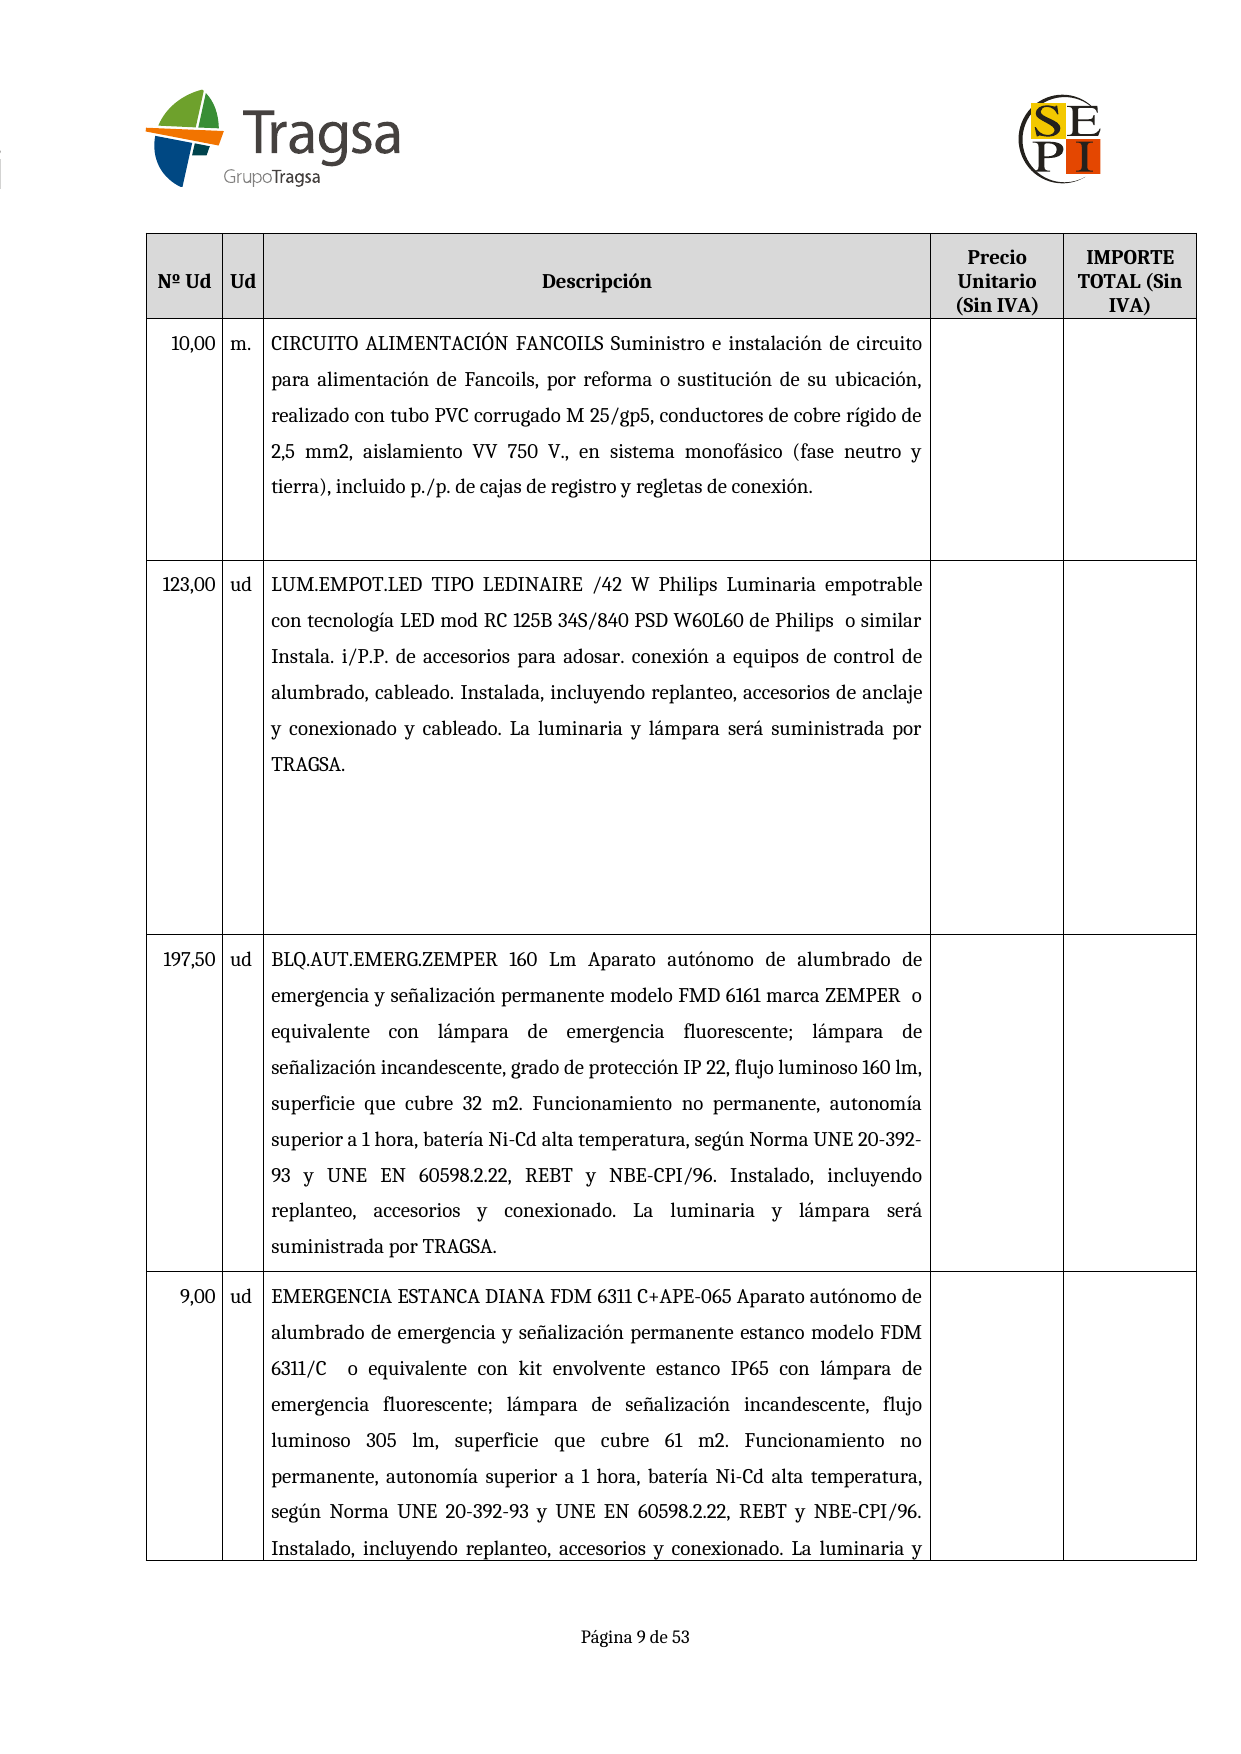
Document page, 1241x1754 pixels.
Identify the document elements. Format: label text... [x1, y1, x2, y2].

table_cell ud [223, 1272, 263, 1560]
table_cell [1064, 561, 1196, 934]
table_cell BLQ.AUT.EMERG.ZEMPER 160 Lm Aparato autónomo de alumbrado de emergencia y señalización permanente modelo FMD 6161 marca ZEMPER o equivalente con lámpara de emergencia fluorescente; lámpara de señalización incandescente, grado de protección IP 22, flujo luminoso 160 lm, superficie que cubre 32 m2. Funcionamiento no permanente, autonomía superior a 1 hora, batería Ni-Cd alta temperatura, según Norma UNE 20-392-93 y UNE EN 60598.2.22, REBT y NBE-CPI/96. Instalado, incluyendo replanteo, accesorios y conexionado. La luminaria y lámpara será suministrada por TRAGSA. [264, 935, 930, 1271]
table_cell 10,00 [147, 319, 222, 559]
table_header Descripción [264, 234, 930, 318]
table_cell 9,00 [147, 1272, 222, 1560]
table_cell 197,50 [147, 935, 222, 1271]
table_cell [1064, 935, 1196, 1271]
table_cell [1064, 1272, 1196, 1560]
table_cell LUM.EMPOT.LED TIPO LEDINAIRE /42 W Philips Luminaria empotrable con tecnología LED mod RC 125B 34S/840 PSD W60L60 de Philips o similar Instala. i/P.P. de accesorios para adosar. conexión a equipos de control de alumbrado, cableado. Instalada, incluyendo replanteo, accesorios de anclaje y conexionado y cableado. La luminaria y lámpara será suministrada por TRAGSA. [264, 561, 930, 934]
table_header Ud [223, 234, 263, 318]
table_cell 123,00 [147, 561, 222, 934]
table_header Nº Ud [147, 234, 222, 318]
table_header Precio Unitario (Sin IVA) [931, 234, 1063, 318]
table_cell [1064, 319, 1196, 559]
table_cell [931, 319, 1063, 559]
table_cell [931, 935, 1063, 1271]
table_header IMPORTE TOTAL (Sin IVA) [1064, 234, 1196, 318]
table_cell [931, 1272, 1063, 1560]
table_cell ud [223, 935, 263, 1271]
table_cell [264, 1272, 930, 1560]
table_cell CIRCUITO ALIMENTACIÓN FANCOILS Suministro e instalación de circuito para alimentación de Fancoils, por reforma o sustitución de su ubicación, realizado con tubo PVC corrugado M 25/gp5, conductores de cobre rígido de 2,5 mm2, aislamiento VV 750 V., en sistema monofásico (fase neutro y tierra), incluido p./p. de cajas de registro y regletas de conexión. [264, 319, 930, 559]
table_cell [931, 561, 1063, 934]
table_cell m. [223, 319, 263, 559]
table_cell ud [223, 561, 263, 934]
